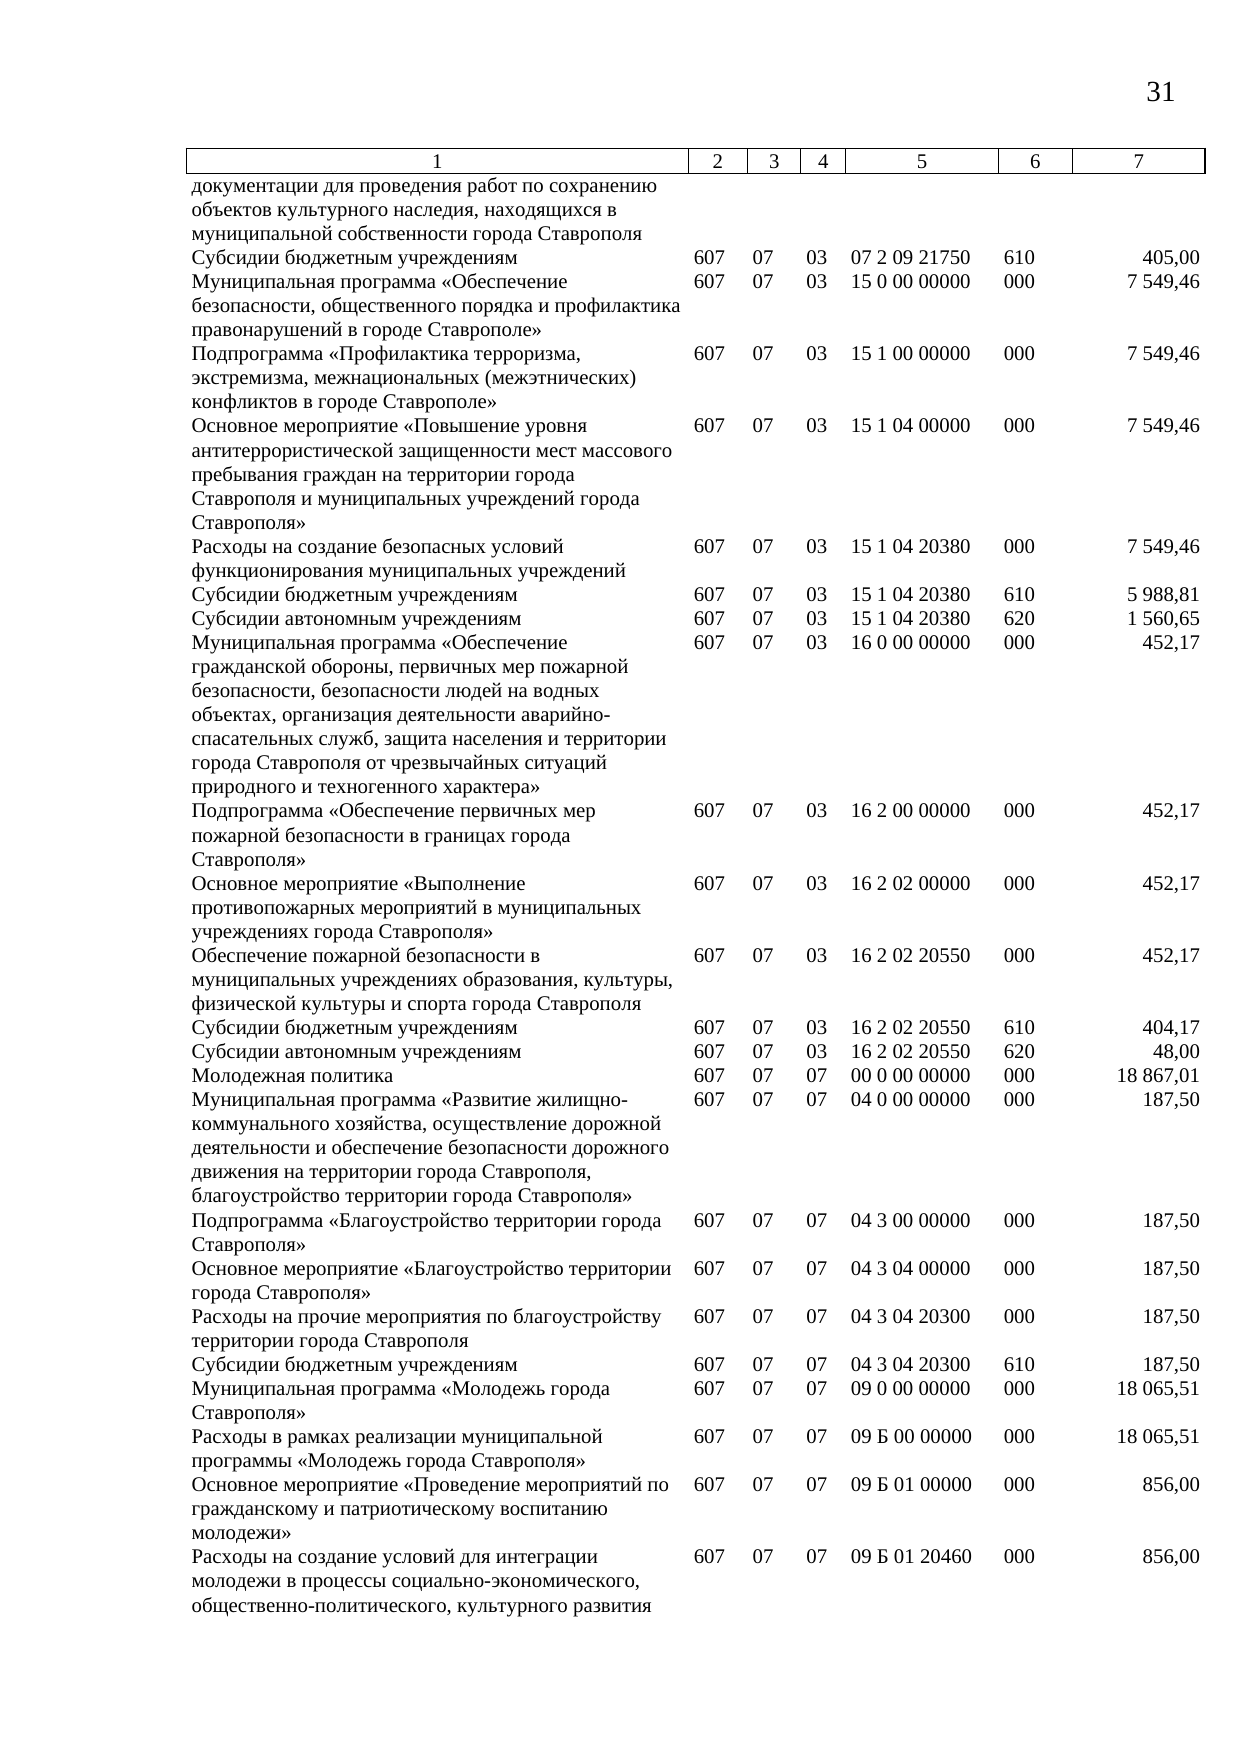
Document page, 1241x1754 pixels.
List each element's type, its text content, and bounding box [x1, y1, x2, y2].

table_header 4 [801, 149, 845, 173]
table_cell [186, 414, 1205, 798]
table_header 6 [999, 149, 1072, 173]
table_header 2 [689, 149, 747, 173]
table_header 3 [748, 149, 800, 173]
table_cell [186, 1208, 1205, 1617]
table_header 1 [187, 149, 688, 173]
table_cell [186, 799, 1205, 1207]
table_header 5 [846, 149, 998, 173]
table_header 7 [1073, 149, 1204, 173]
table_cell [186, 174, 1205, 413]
